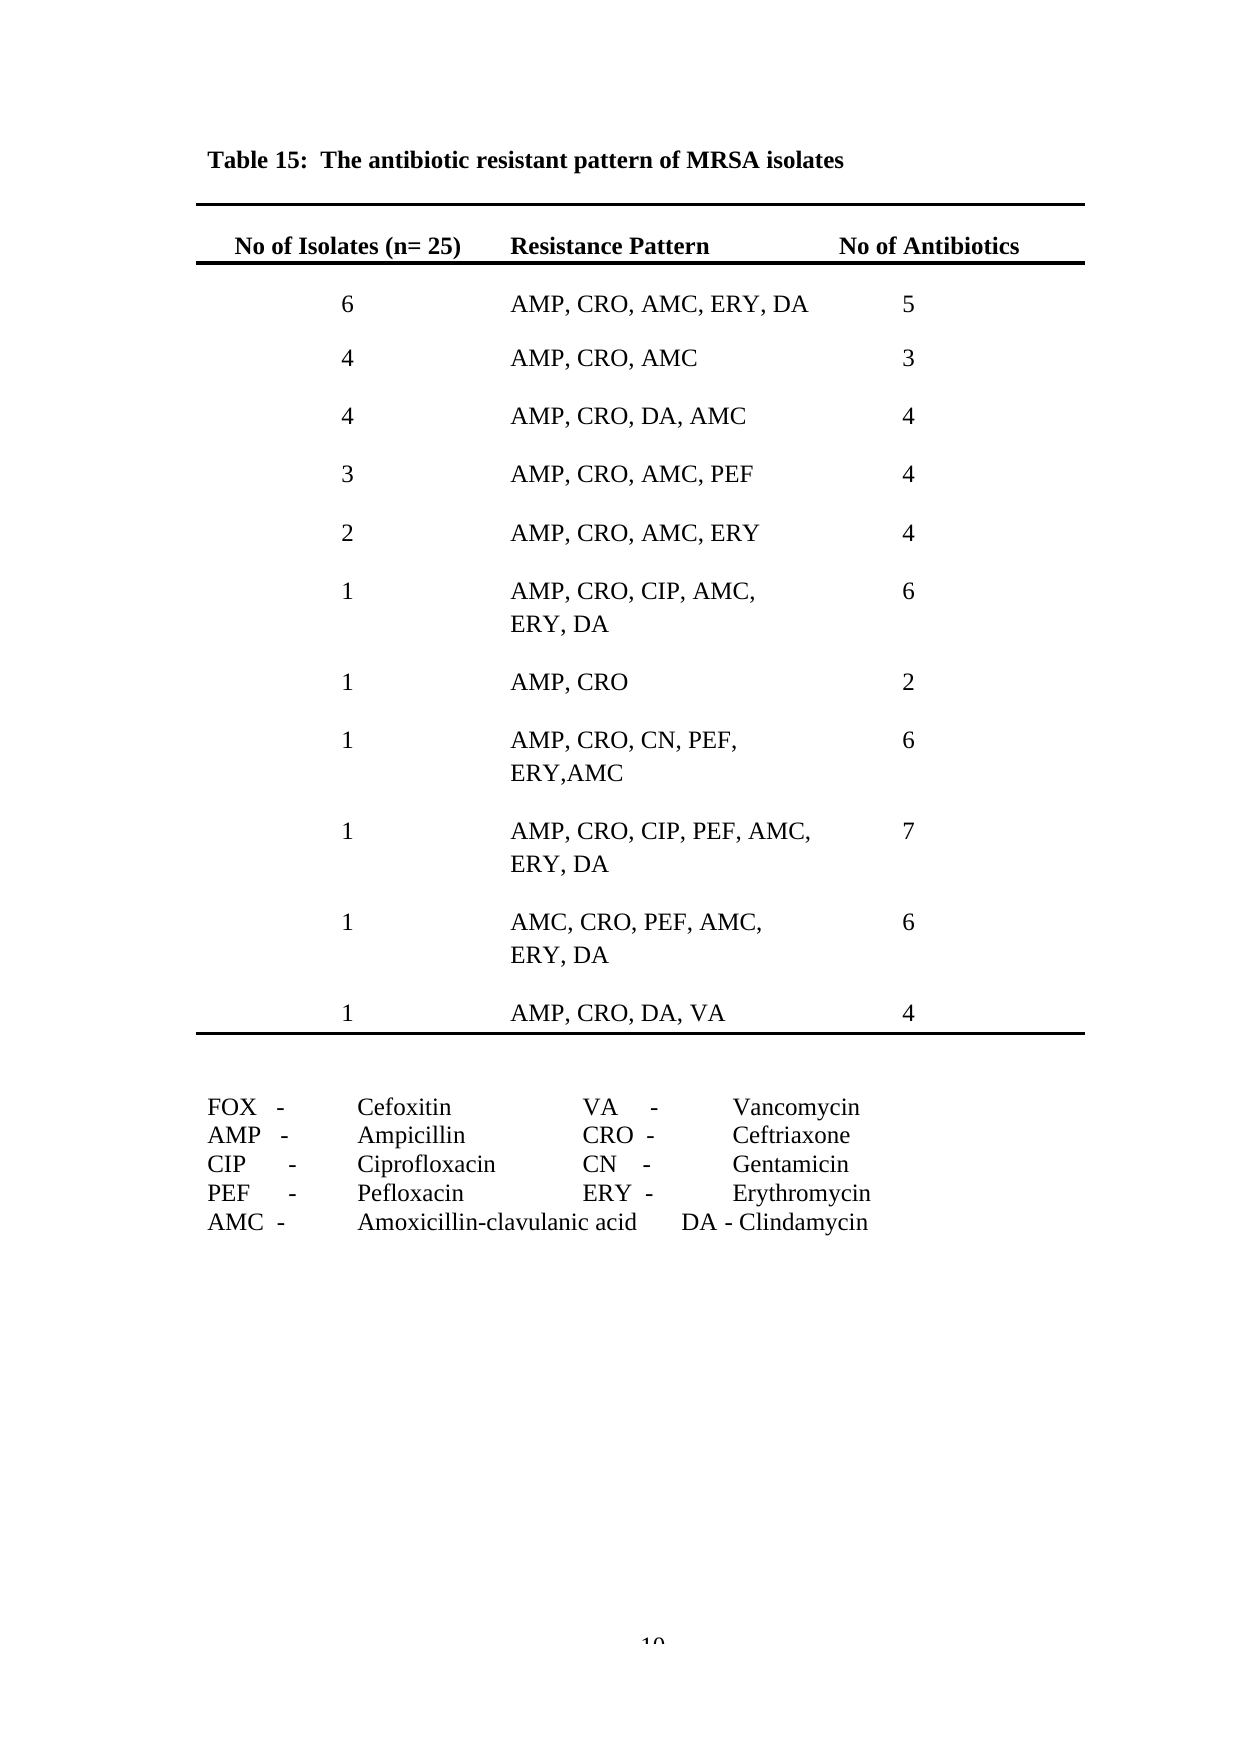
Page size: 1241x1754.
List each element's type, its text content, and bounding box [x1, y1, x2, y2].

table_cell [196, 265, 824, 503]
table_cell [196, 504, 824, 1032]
text FOX - Cefoxitin VA - Vancomycin AMP - Ampicillin CRO - Ceftriaxone CIP - Ciprofloxacin CN - Gentamicin PEF - Pefloxacin ERY - Erythromycin AMC - Amoxicillin-clavulanic acid DA - Clindamycin [207, 1092, 876, 1235]
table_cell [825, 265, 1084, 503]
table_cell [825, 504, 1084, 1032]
text Table 15: The antibiotic resistant pattern of MRSA isolates [207, 145, 1240, 174]
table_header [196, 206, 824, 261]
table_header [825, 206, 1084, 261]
